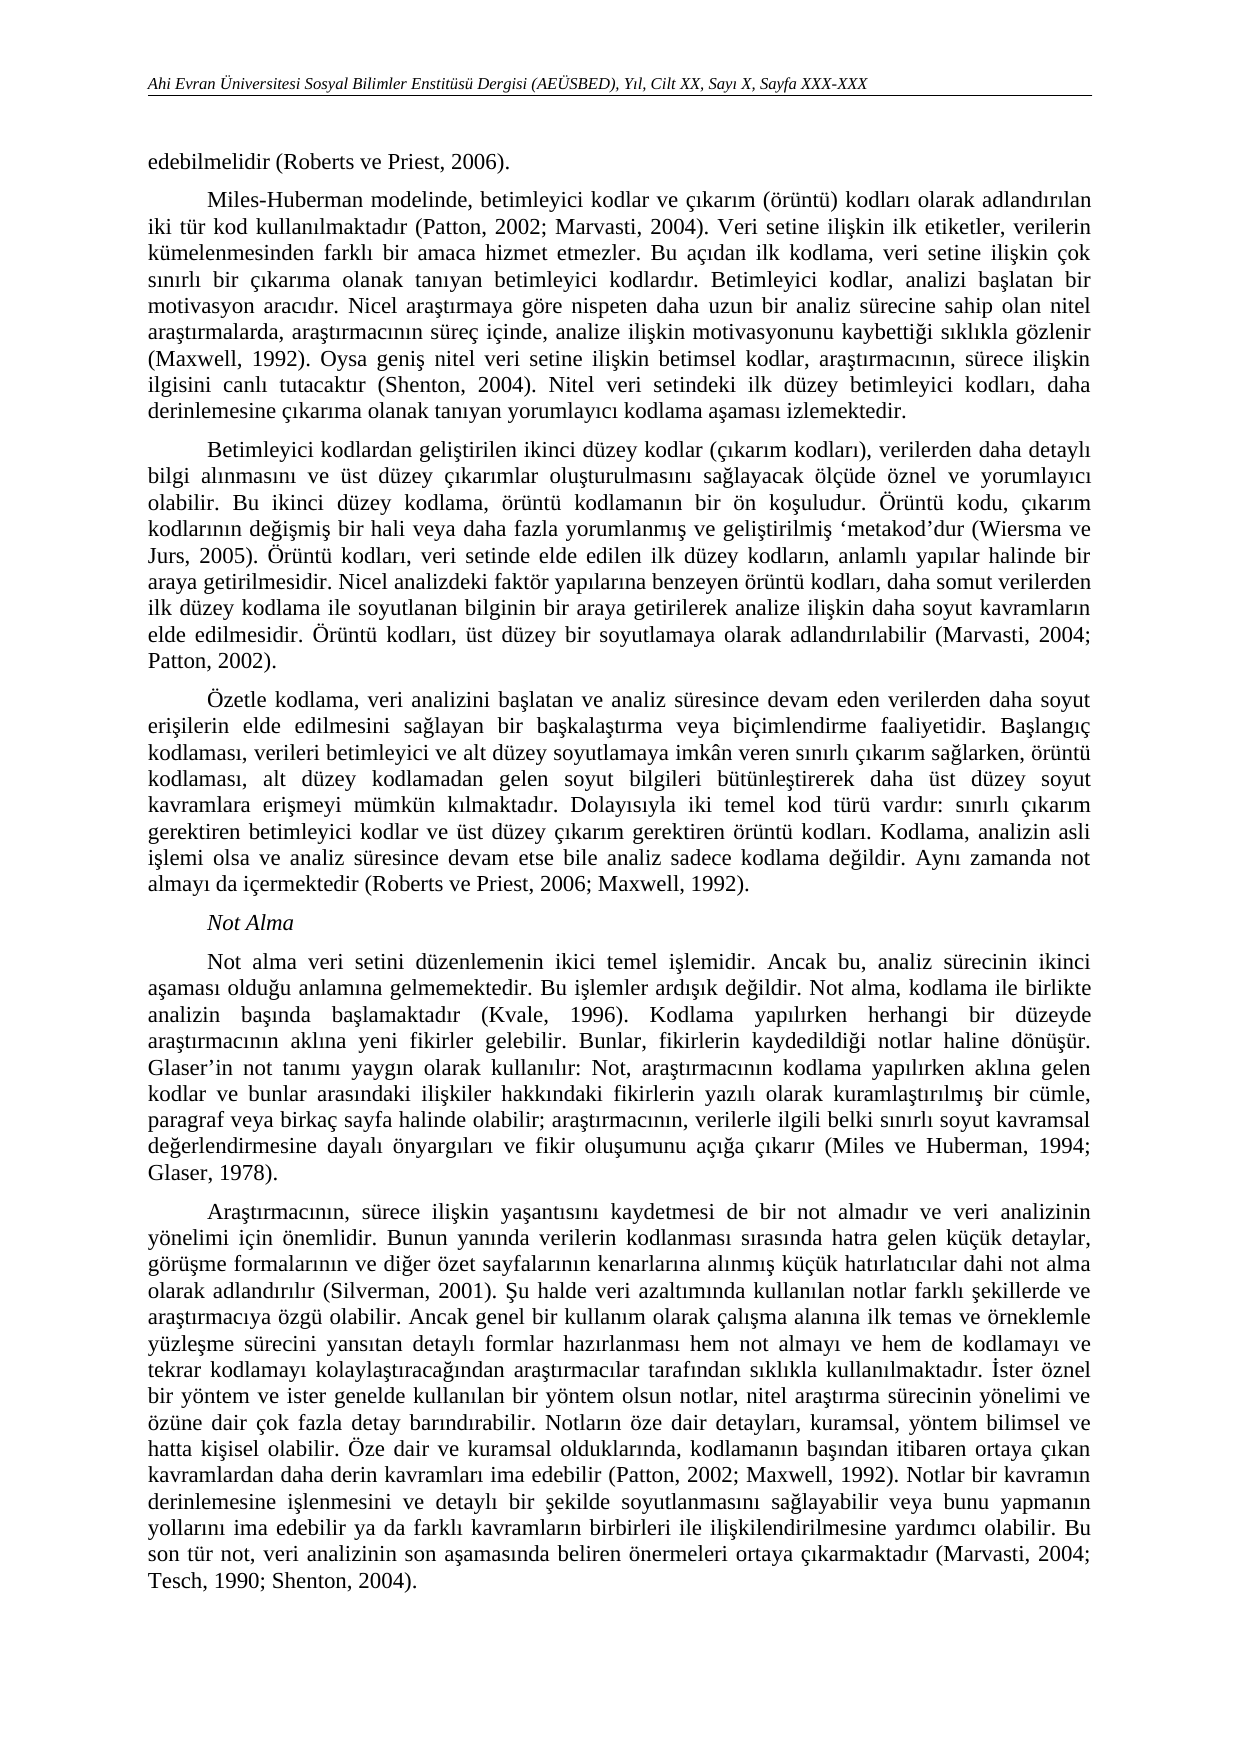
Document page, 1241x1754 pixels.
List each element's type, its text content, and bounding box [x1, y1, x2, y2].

text Not alma veri setini düzenlemenin ikici temel işlemidir. Ancak bu, analiz sürecinin ikinci aşaması olduğu anlamına gelmemektedir. Bu işlemler ardışık değildir. Not alma, kodlama ile birlikte analizin başında başlamaktadır (Kvale, 1996). Kodlama yapılırken herhangi bir düzeyde araştırmacının aklına yeni fikirler gelebilir. Bunlar, fikirlerin kaydedildiği notlar haline dönüşür. Glaser’in not tanımı yaygın olarak kullanılır: Not, araştırmacının kodlama yapılırken aklına gelen kodlar ve bunlar arasındaki ilişkiler hakkındaki fikirlerin yazılı olarak kuramlaştırılmış bir cümle, paragraf veya birkaç sayfa halinde olabilir; araştırmacının, verilerle ilgili belki sınırlı soyut kavramsal değerlendirmesine dayalı önyargıları ve fikir oluşumunu açığa çıkarır (Miles ve Huberman, 1994; Glaser, 1978). [148, 948, 1092, 1185]
text Miles-Huberman modelinde, betimleyici kodlar ve çıkarım (örüntü) kodları olarak adlandırılan iki tür kod kullanılmaktadır (Patton, 2002; Marvasti, 2004). Veri setine ilişkin ilk etiketler, verilerin kümelenmesinden farklı bir amaca hizmet etmezler. Bu açıdan ilk kodlama, veri setine ilişkin çok sınırlı bir çıkarıma olanak tanıyan betimleyici kodlardır. Betimleyici kodlar, analizi başlatan bir motivasyon aracıdır. Nicel araştırmaya göre nispeten daha uzun bir analiz sürecine sahip olan nitel araştırmalarda, araştırmacının süreç içinde, analize ilişkin motivasyonunu kaybettiği sıklıkla gözlenir (Maxwell, 1992). Oysa geniş nitel veri setine ilişkin betimsel kodlar, araştırmacının, sürece ilişkin ilgisini canlı tutacaktır (Shenton, 2004). Nitel veri setindeki ilk düzey betimleyici kodları, daha derinlemesine çıkarıma olanak tanıyan yorumlayıcı kodlama aşaması izlemektedir. [148, 187, 1092, 424]
text Özetle kodlama, veri analizini başlatan ve analiz süresince devam eden verilerden daha soyut erişilerin elde edilmesini sağlayan bir başkalaştırma veya biçimlendirme faaliyetidir. Başlangıç kodlaması, verileri betimleyici ve alt düzey soyutlamaya imkân veren sınırlı çıkarım sağlarken, örüntü kodlaması, alt düzey kodlamadan gelen soyut bilgileri bütünleştirerek daha üst düzey soyut kavramlara erişmeyi mümkün kılmaktadır. Dolayısıyla iki temel kod türü vardır: sınırlı çıkarım gerektiren betimleyici kodlar ve üst düzey çıkarım gerektiren örüntü kodları. Kodlama, analizin asli işlemi olsa ve analiz süresince devam etse bile analiz sadece kodlama değildir. Aynı zamanda not almayı da içermektedir (Roberts ve Priest, 2006; Maxwell, 1992). [148, 686, 1092, 897]
text Betimleyici kodlardan geliştirilen ikinci düzey kodlar (çıkarım kodları), verilerden daha detaylı bilgi alınmasını ve üst düzey çıkarımlar oluşturulmasını sağlayacak ölçüde öznel ve yorumlayıcı olabilir. Bu ikinci düzey kodlama, örüntü kodlamanın bir ön koşuludur. Örüntü kodu, çıkarım kodlarının değişmiş bir hali veya daha fazla yorumlanmış ve geliştirilmiş ‘metakod’dur (Wiersma ve Jurs, 2005). Örüntü kodları, veri setinde elde edilen ilk düzey kodların, anlamlı yapılar halinde bir araya getirilmesidir. Nicel analizdeki faktör yapılarına benzeyen örüntü kodları, daha somut verilerden ilk düzey kodlama ile soyutlanan bilginin bir araya getirilerek analize ilişkin daha soyut kavramların elde edilmesidir. Örüntü kodları, üst düzey bir soyutlamaya olarak adlandırılabilir (Marvasti, 2004; Patton, 2002). [148, 436, 1092, 673]
text Araştırmacının, sürece ilişkin yaşantısını kaydetmesi de bir not almadır ve veri analizinin yönelimi için önemlidir. Bunun yanında verilerin kodlanması sırasında hatra gelen küçük detaylar, görüşme formalarının ve diğer özet sayfalarının kenarlarına alınmış küçük hatırlatıcılar dahi not alma olarak adlandırılır (Silverman, 2001). Şu halde veri azaltımında kullanılan notlar farklı şekillerde ve araştırmacıya özgü olabilir. Ancak genel bir kullanım olarak çalışma alanına ilk temas ve örneklemle yüzleşme sürecini yansıtan detaylı formlar hazırlanması hem not almayı ve hem de kodlamayı ve tekrar kodlamayı kolaylaştıracağından araştırmacılar tarafından sıklıkla kullanılmaktadır. İster öznel bir yöntem ve ister genelde kullanılan bir yöntem olsun notlar, nitel araştırma sürecinin yönelimi ve özüne dair çok fazla detay barındırabilir. Notların öze dair detayları, kuramsal, yöntem bilimsel ve hatta kişisel olabilir. Öze dair ve kuramsal olduklarında, kodlamanın başından itibaren ortaya çıkan kavramlardan daha derin kavramları ima edebilir (Patton, 2002; Maxwell, 1992). Notlar bir kavramın derinlemesine işlenmesini ve detaylı bir şekilde soyutlanmasını sağlayabilir veya bunu yapmanın yollarını ima edebilir ya da farklı kavramların birbirleri ile ilişkilendirilmesine yardımcı olabilir. Bu son tür not, veri analizinin son aşamasında beliren önermeleri ortaya çıkarmaktadır (Marvasti, 2004; Tesch, 1990; Shenton, 2004). [148, 1198, 1092, 1593]
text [148, 148, 1092, 174]
text Not Alma [148, 909, 1092, 936]
